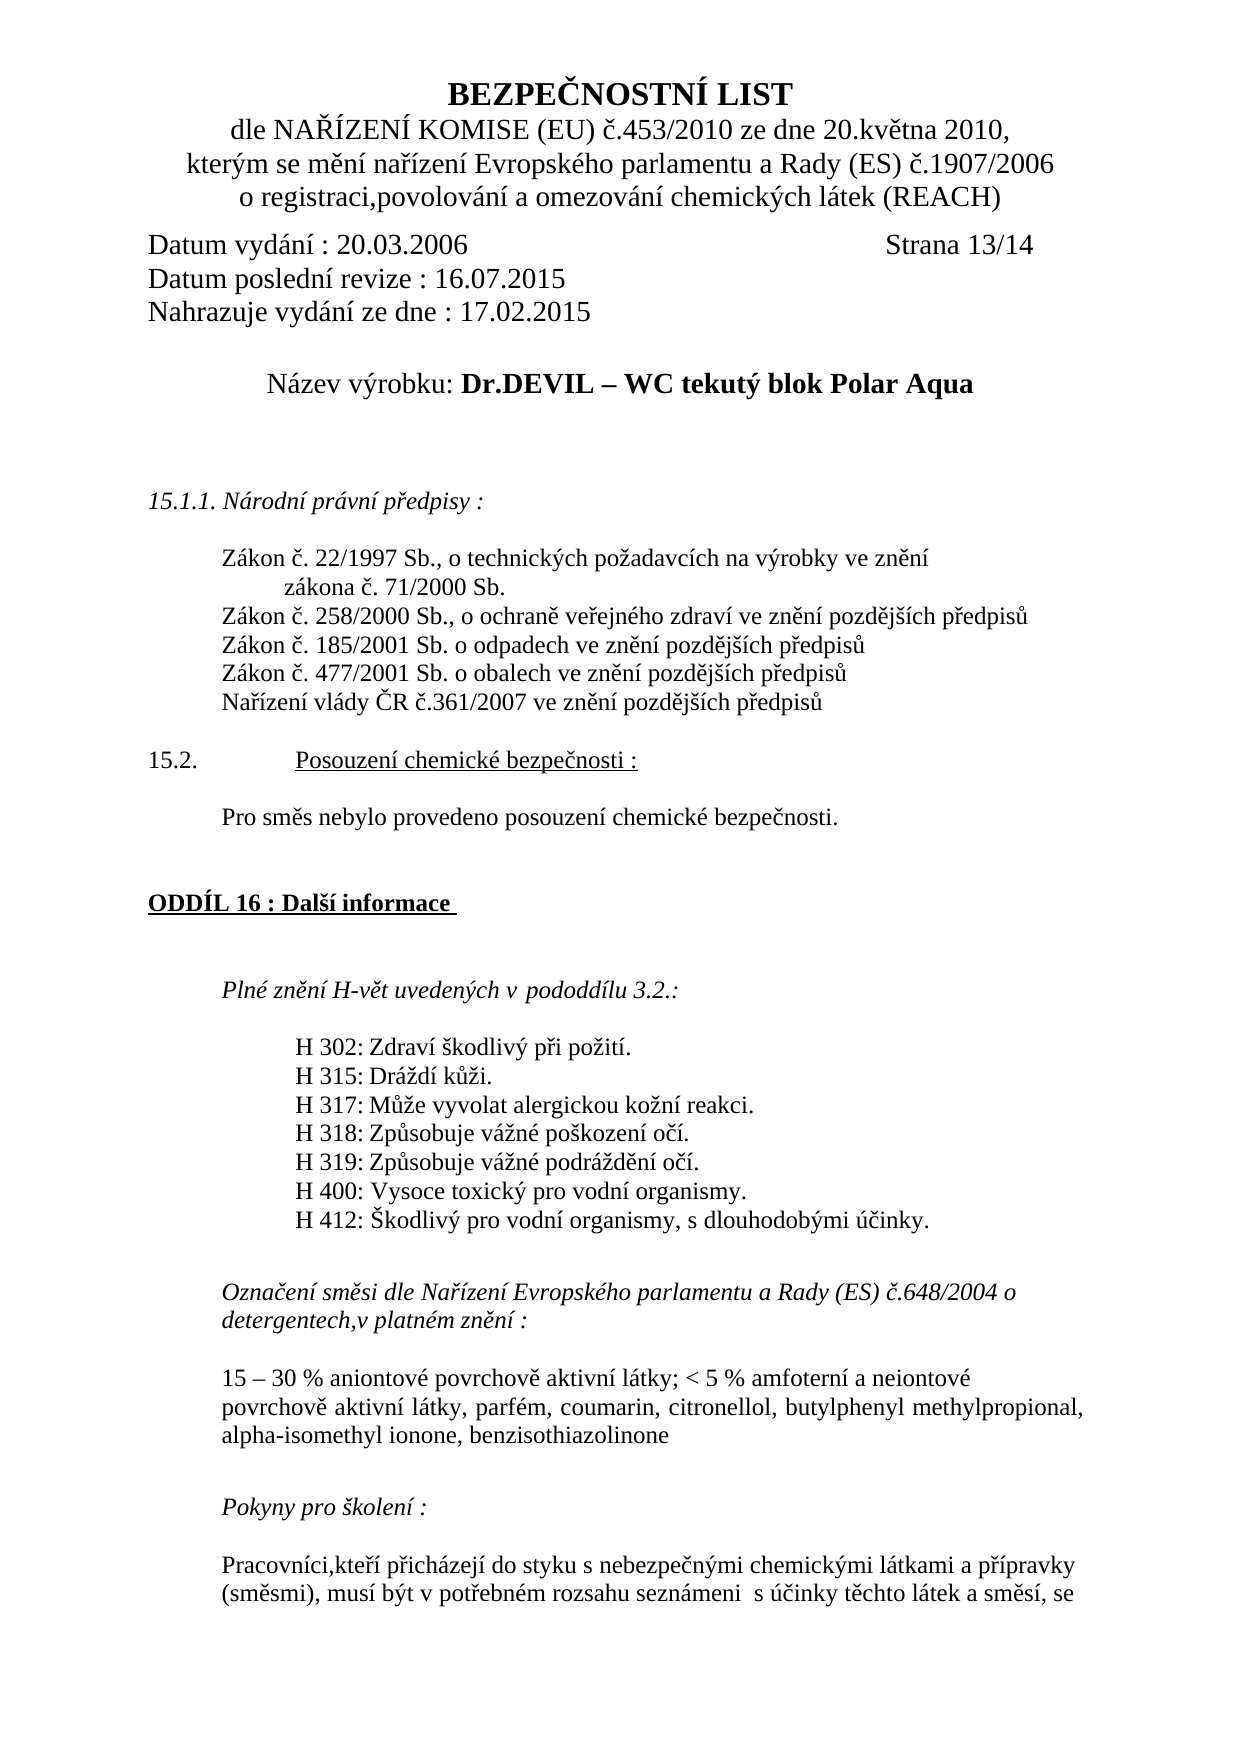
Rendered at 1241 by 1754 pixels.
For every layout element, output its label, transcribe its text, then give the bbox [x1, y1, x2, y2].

text 15 – 30 % aniontové povrchově aktivní látky; < 5 % amfoterní a neiontové [148, 1363, 1092, 1392]
text Pokyny pro školení : [148, 1492, 1092, 1521]
list Posouzení chemické bezpečnosti : [148, 745, 1092, 773]
text Plné znění H-vět uvedených v pododdílu 3.2.: [148, 975, 1092, 1003]
text Pracovníci,kteří přicházejí do styku s nebezpečnými chemickými látkami a přípravky [148, 1550, 1092, 1578]
text ODDÍL 16 : Další informace [148, 888, 1092, 917]
text Pro směs nebylo provedeno posouzení chemické bezpečnosti. [221, 802, 1092, 831]
text H 302: Zdraví škodlivý při požití. [221, 1032, 1092, 1061]
text H 317: Může vyvolat alergickou kožní reakci. [221, 1090, 1092, 1118]
text Označení směsi dle Nařízení Evropského parlamentu a Rady (ES) č.648/2004 o [148, 1277, 1092, 1305]
text Zákon č. 477/2001 Sb. o obalech ve znění pozdějších předpisů [221, 658, 1092, 687]
text Zákon č. 22/1997 Sb., o technických požadavcích na výrobky ve znění [148, 543, 1092, 572]
text H 400: Vysoce toxický pro vodní organismy. [221, 1176, 1092, 1205]
text povrchově aktivní látky, parfém, coumarin, citronellol, butylphenyl methylpropional, alpha-isomethyl ionone, benzisothiazolinone [148, 1392, 1092, 1449]
text H 318: Způsobuje vážné poškození očí. [148, 1118, 1092, 1147]
text H 412: Škodlivý pro vodní organismy, s dlouhodobými účinky. [148, 1205, 1092, 1233]
list Národní právní předpisy : [148, 486, 1092, 515]
text zákona č. 71/2000 Sb. [148, 572, 1092, 601]
text Zákon č. 185/2001 Sb. o odpadech ve znění pozdějších předpisů [221, 630, 1092, 658]
text Zákon č. 258/2000 Sb., o ochraně veřejného zdraví ve znění pozdějších předpisů [148, 601, 1092, 630]
text Nařízení vlády ČR č.361/2007 ve znění pozdějších předpisů [221, 687, 1092, 716]
text H 315: Dráždí kůži. [148, 1061, 1092, 1090]
text H 319: Způsobuje vážné podráždění očí. [221, 1147, 1092, 1176]
text (směsmi), musí být v potřebném rozsahu seznámeni s účinky těchto látek a směsí, se [148, 1578, 1092, 1607]
text detergentech,v platném znění : [148, 1305, 1092, 1334]
